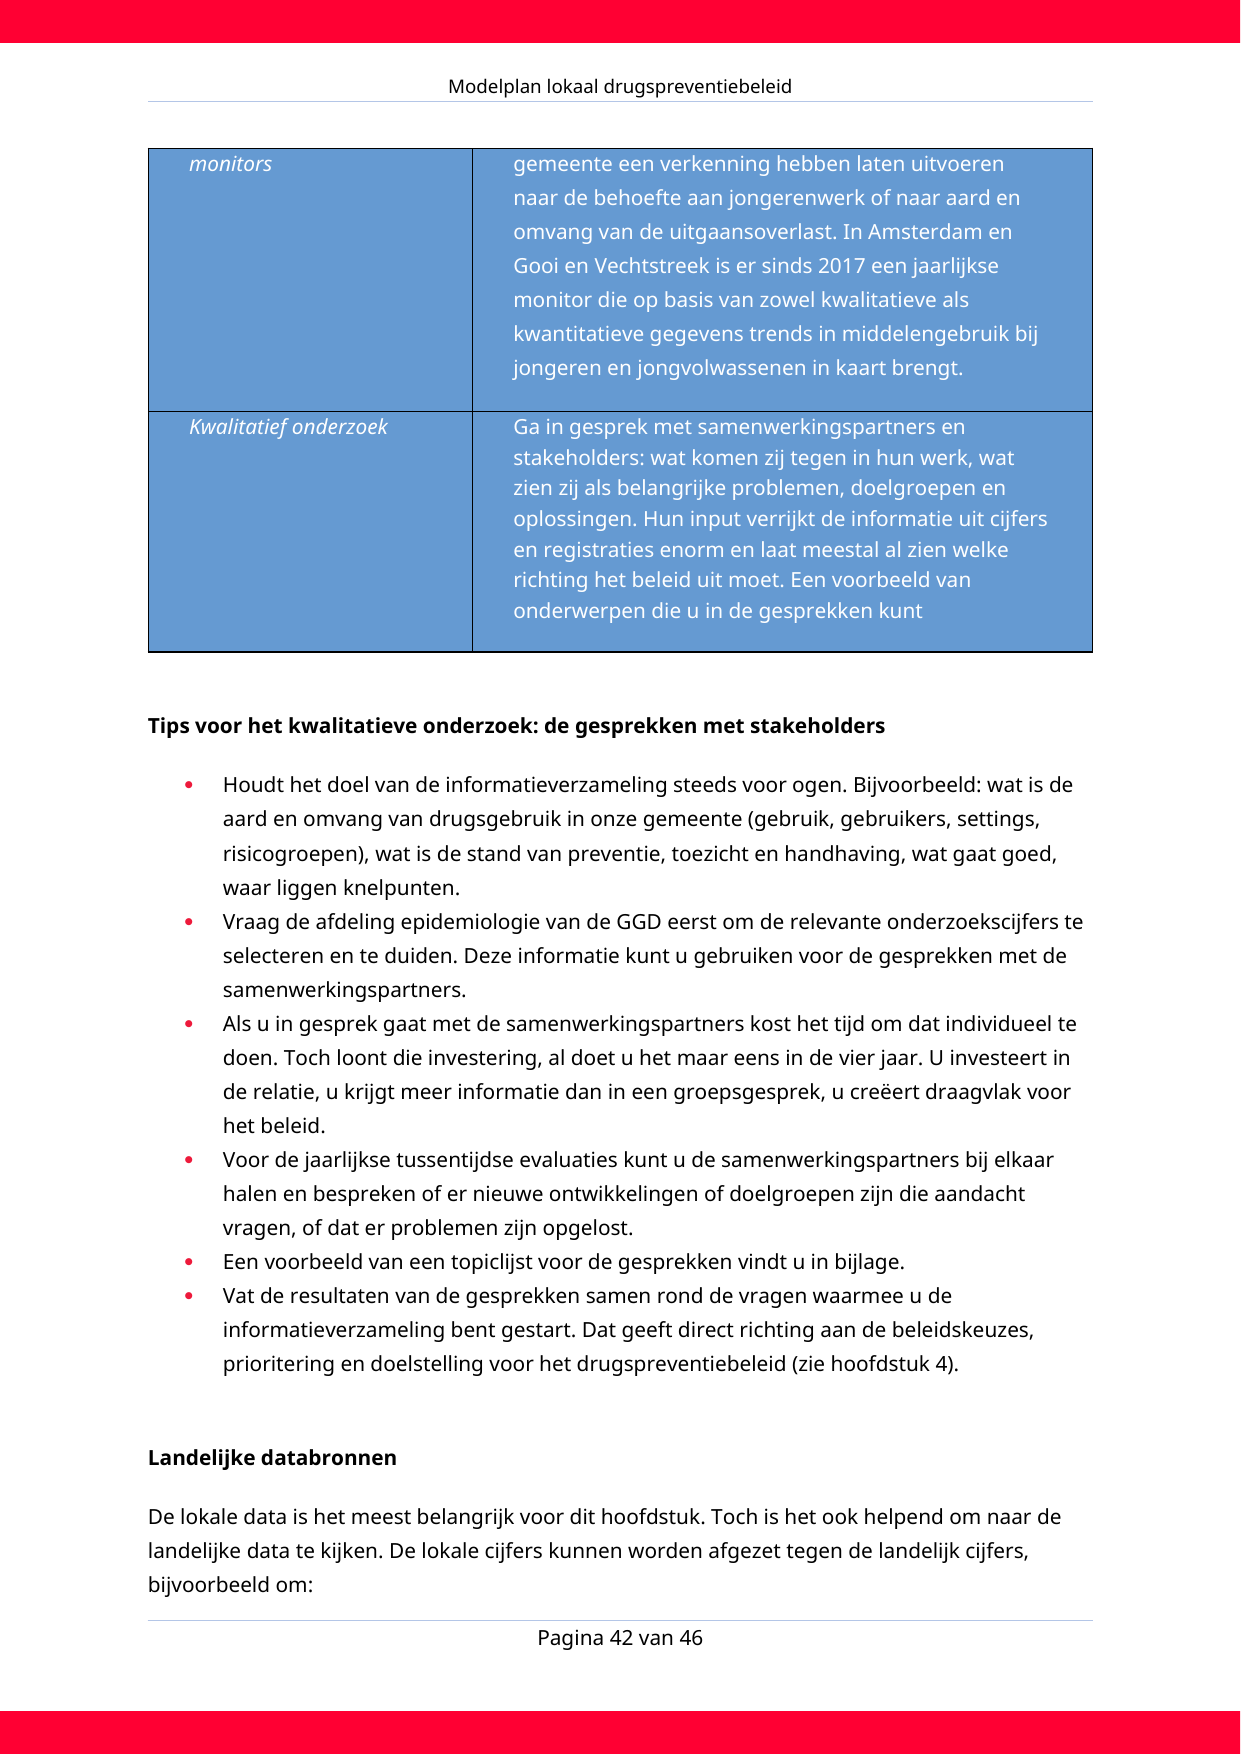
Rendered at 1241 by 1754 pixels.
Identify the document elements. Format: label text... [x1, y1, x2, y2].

text Een voorbeeld van een topiclijst voor de gesprekken vindt u in bijlage. [185, 1247, 1093, 1276]
text Vat de resultaten van de gesprekken samen rond de vragen waarmee u de informatieverzameling bent gestart. Dat geeft direct richting aan de beleidskeuzes, prioritering en doelstelling voor het drugspreventiebeleid (zie hoofdstuk 4). [185, 1281, 1093, 1378]
text Landelijke databronnen [148, 1443, 1093, 1471]
table_cell Ga in gesprek met samenwerkingspartners en stakeholders: wat komen zij tegen in hun werk, wat zien zij als belangrijke problemen, doelgroepen en oplossingen. Hun input verrijkt de informatie uit cijfers en registraties enorm en laat meestal al zien welke richting het beleid uit moet. Een voorbeeld van onderwerpen die u in de gesprekken kunt [473, 412, 1092, 651]
text Voor de jaarlijkse tussentijdse evaluaties kunt u de samenwerkingspartners bij elkaar halen en bespreken of er nieuwe ontwikkelingen of doelgroepen zijn die aandacht vragen, of dat er problemen zijn opgelost. [185, 1145, 1093, 1242]
text Als u in gesprek gaat met de samenwerkingspartners kost het tijd om dat individueel te doen. Toch loont die investering, al doet u het maar eens in de vier jaar. U investeert in de relatie, u krijgt meer informatie dan in een groepsgesprek, u creëert draagvlak voor het beleid. [185, 1009, 1093, 1139]
text De lokale data is het meest belangrijk voor dit hoofdstuk. Toch is het ook helpend om naar de landelijke data te kijken. De lokale cijfers kunnen worden afgezet tegen de landelijk cijfers, bijvoorbeeld om: [148, 1502, 1093, 1598]
text Vraag de afdeling epidemiologie van de GGD eerst om de relevante onderzoekscijfers te selecteren en te duiden. Deze informatie kunt u gebruiken voor de gesprekken met de samenwerkingspartners. [185, 907, 1093, 1003]
text Tips voor het kwalitatieve onderzoek: de gesprekken met stakeholders [148, 711, 1093, 740]
picture [0, 1711, 1241, 1754]
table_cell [473, 149, 1092, 411]
text Houdt het doel van de informatieverzameling steeds voor ogen. Bijvoorbeeld: wat is de aard en omvang van drugsgebruik in onze gemeente (gebruik, gebruikers, settings, risicogroepen), wat is de stand van preventie, toezicht en handhaving, wat gaat goed, waar liggen knelpunten. [185, 771, 1093, 901]
table_cell Kwalitatief onderzoek [149, 412, 472, 651]
picture [0, 0, 1241, 43]
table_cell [149, 149, 472, 411]
